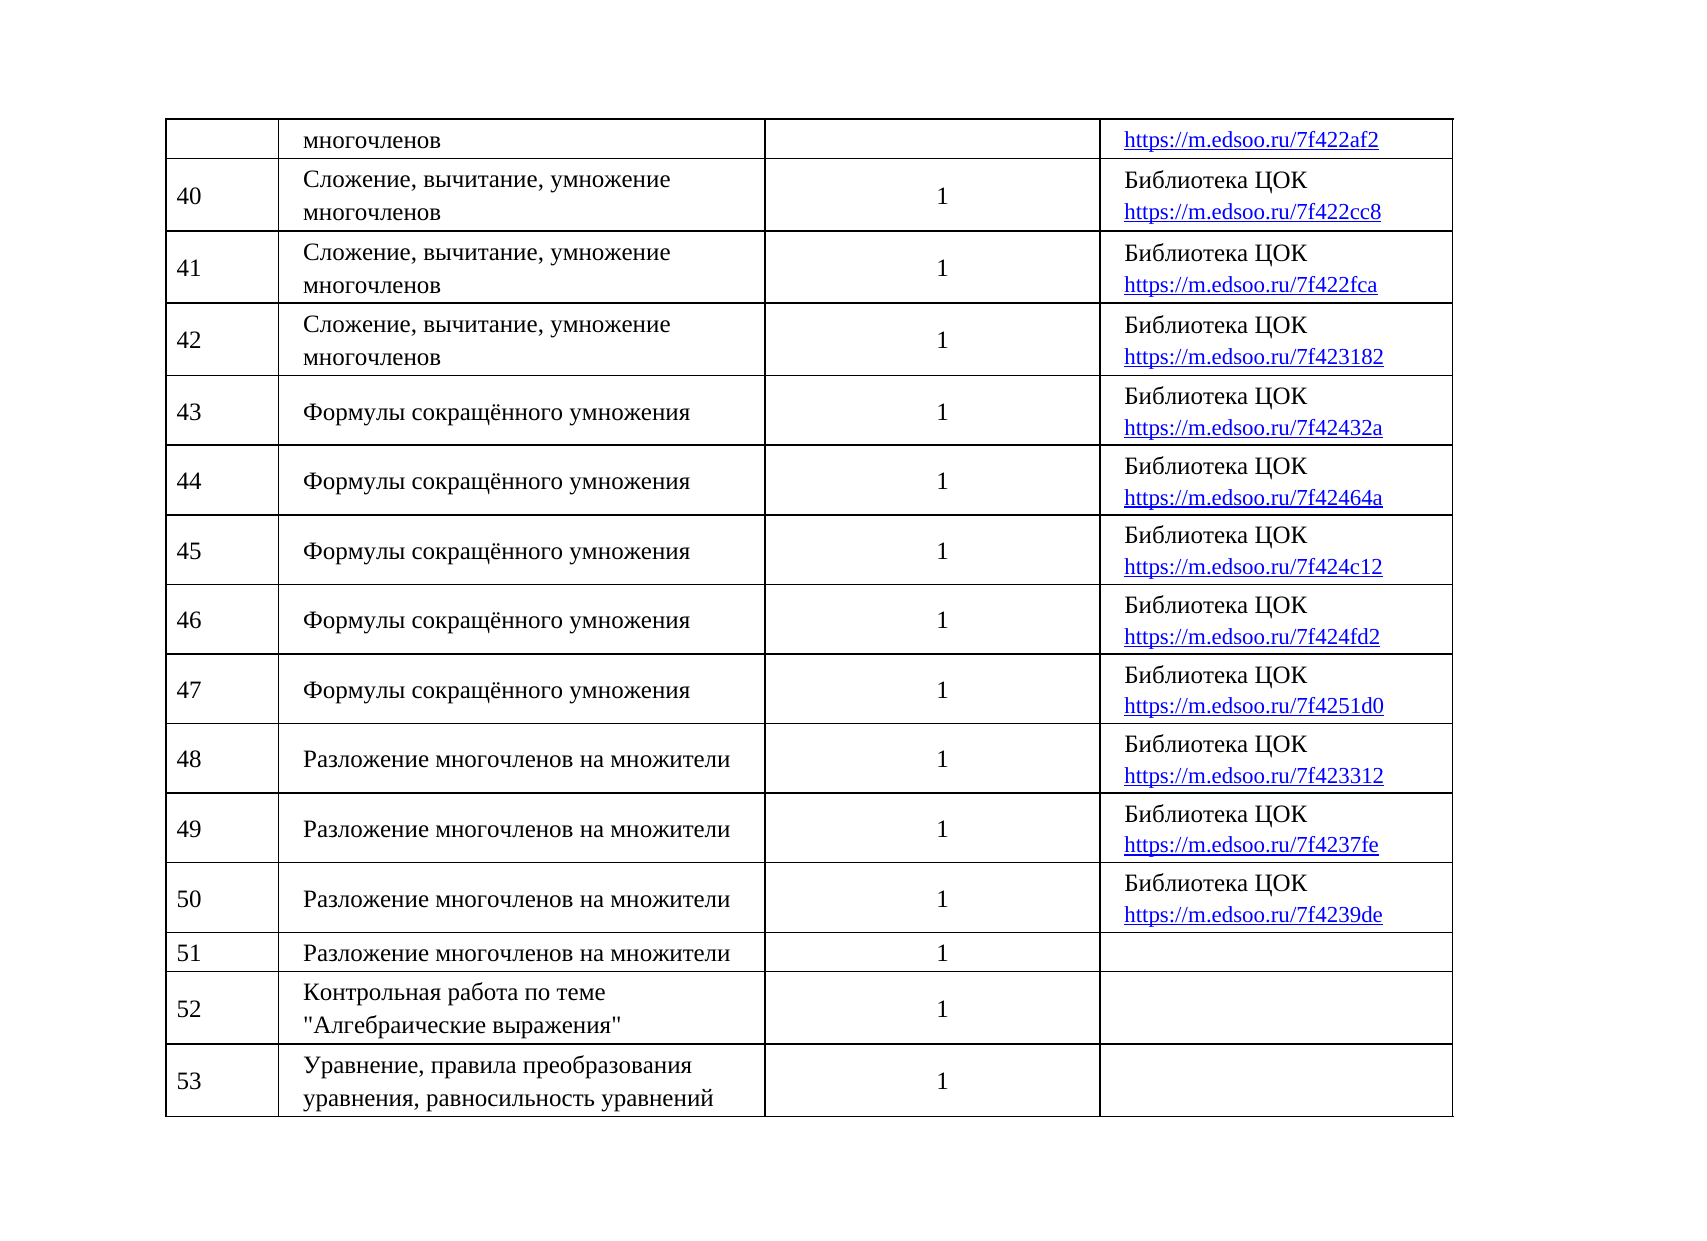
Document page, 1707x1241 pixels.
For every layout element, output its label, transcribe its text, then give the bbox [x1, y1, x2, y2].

table_cell 1 [766, 516, 1099, 583]
table_cell [1101, 1045, 1452, 1116]
table_cell 39 [167, 120, 278, 157]
table_cell Формулы сокращённого умножения [279, 585, 764, 653]
table_cell 41 [167, 232, 278, 302]
table_cell 1 [766, 972, 1099, 1043]
table_cell 52 [167, 972, 278, 1043]
table_cell Библиотека ЦОК https://m.edsoo.ru/7f422fca [1101, 232, 1452, 302]
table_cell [279, 159, 764, 230]
table_cell Формулы сокращённого умножения [279, 446, 764, 514]
table_cell Библиотека ЦОК https://m.edsoo.ru/7f424fd2 [1101, 585, 1452, 653]
table_cell Разложение многочленов на множители [279, 933, 764, 971]
table_cell 50 [167, 863, 278, 931]
table_cell Формулы сокращённого умножения [279, 655, 764, 723]
table_cell 1 [766, 120, 1099, 157]
table_cell 53 [167, 1045, 278, 1116]
table_cell 1 [766, 304, 1099, 375]
table_cell 44 [167, 446, 278, 514]
table_cell Библиотека ЦОК https://m.edsoo.ru/7f42464a [1101, 446, 1452, 514]
table_cell 40 [167, 159, 278, 230]
table_cell Библиотека ЦОК https://m.edsoo.ru/7f4239de [1101, 863, 1452, 931]
table_cell 1 [766, 376, 1099, 444]
table_cell 1 [766, 933, 1099, 971]
table_cell Разложение многочленов на множители [279, 724, 764, 792]
table_cell 1 [766, 724, 1099, 792]
table_cell 46 [167, 585, 278, 653]
table_cell 1 [766, 1045, 1099, 1116]
table_cell 49 [167, 794, 278, 862]
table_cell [279, 120, 764, 157]
table_cell Библиотека ЦОК https://m.edsoo.ru/7f424c12 [1101, 516, 1452, 583]
table_cell Библиотека ЦОК https://m.edsoo.ru/7f423182 [1101, 304, 1452, 375]
table_cell Библиотека ЦОК https://m.edsoo.ru/7f4237fe [1101, 794, 1452, 862]
table_cell [1101, 933, 1452, 971]
table_cell Сложение, вычитание, умножение многочленов [279, 232, 764, 302]
table_cell Формулы сокращённого умножения [279, 376, 764, 444]
table_cell 1 [766, 232, 1099, 302]
table_cell 51 [167, 933, 278, 971]
table_cell Библиотека ЦОК https://m.edsoo.ru/7f42432a [1101, 376, 1452, 444]
table_cell [1101, 972, 1452, 1043]
table_cell Разложение многочленов на множители [279, 794, 764, 862]
table_cell 42 [167, 304, 278, 375]
table_cell 1 [766, 794, 1099, 862]
table_cell Разложение многочленов на множители [279, 863, 764, 931]
table_cell Библиотека ЦОК https://m.edsoo.ru/7f4251d0 [1101, 655, 1452, 723]
table_cell 1 [766, 863, 1099, 931]
table_cell 1 [766, 585, 1099, 653]
table_cell Сложение, вычитание, умножение многочленов [279, 304, 764, 375]
table_cell 45 [167, 516, 278, 583]
table_cell 1 [766, 446, 1099, 514]
table_cell Формулы сокращённого умножения [279, 516, 764, 583]
table_cell Уравнение, правила преобразования уравнения, равносильность уравнений [279, 1045, 764, 1116]
table_cell Контрольная работа по теме "Алгебраические выражения" [279, 972, 764, 1043]
table_cell 1 [766, 655, 1099, 723]
table_cell Библиотека ЦОК https://m.edsoo.ru/7f422cc8 [1101, 159, 1452, 230]
table_cell 47 [167, 655, 278, 723]
table_cell 43 [167, 376, 278, 444]
table_cell 48 [167, 724, 278, 792]
table_cell Библиотека ЦОК https://m.edsoo.ru/7f423312 [1101, 724, 1452, 792]
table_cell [1101, 120, 1452, 157]
table_cell 1 [766, 159, 1099, 230]
